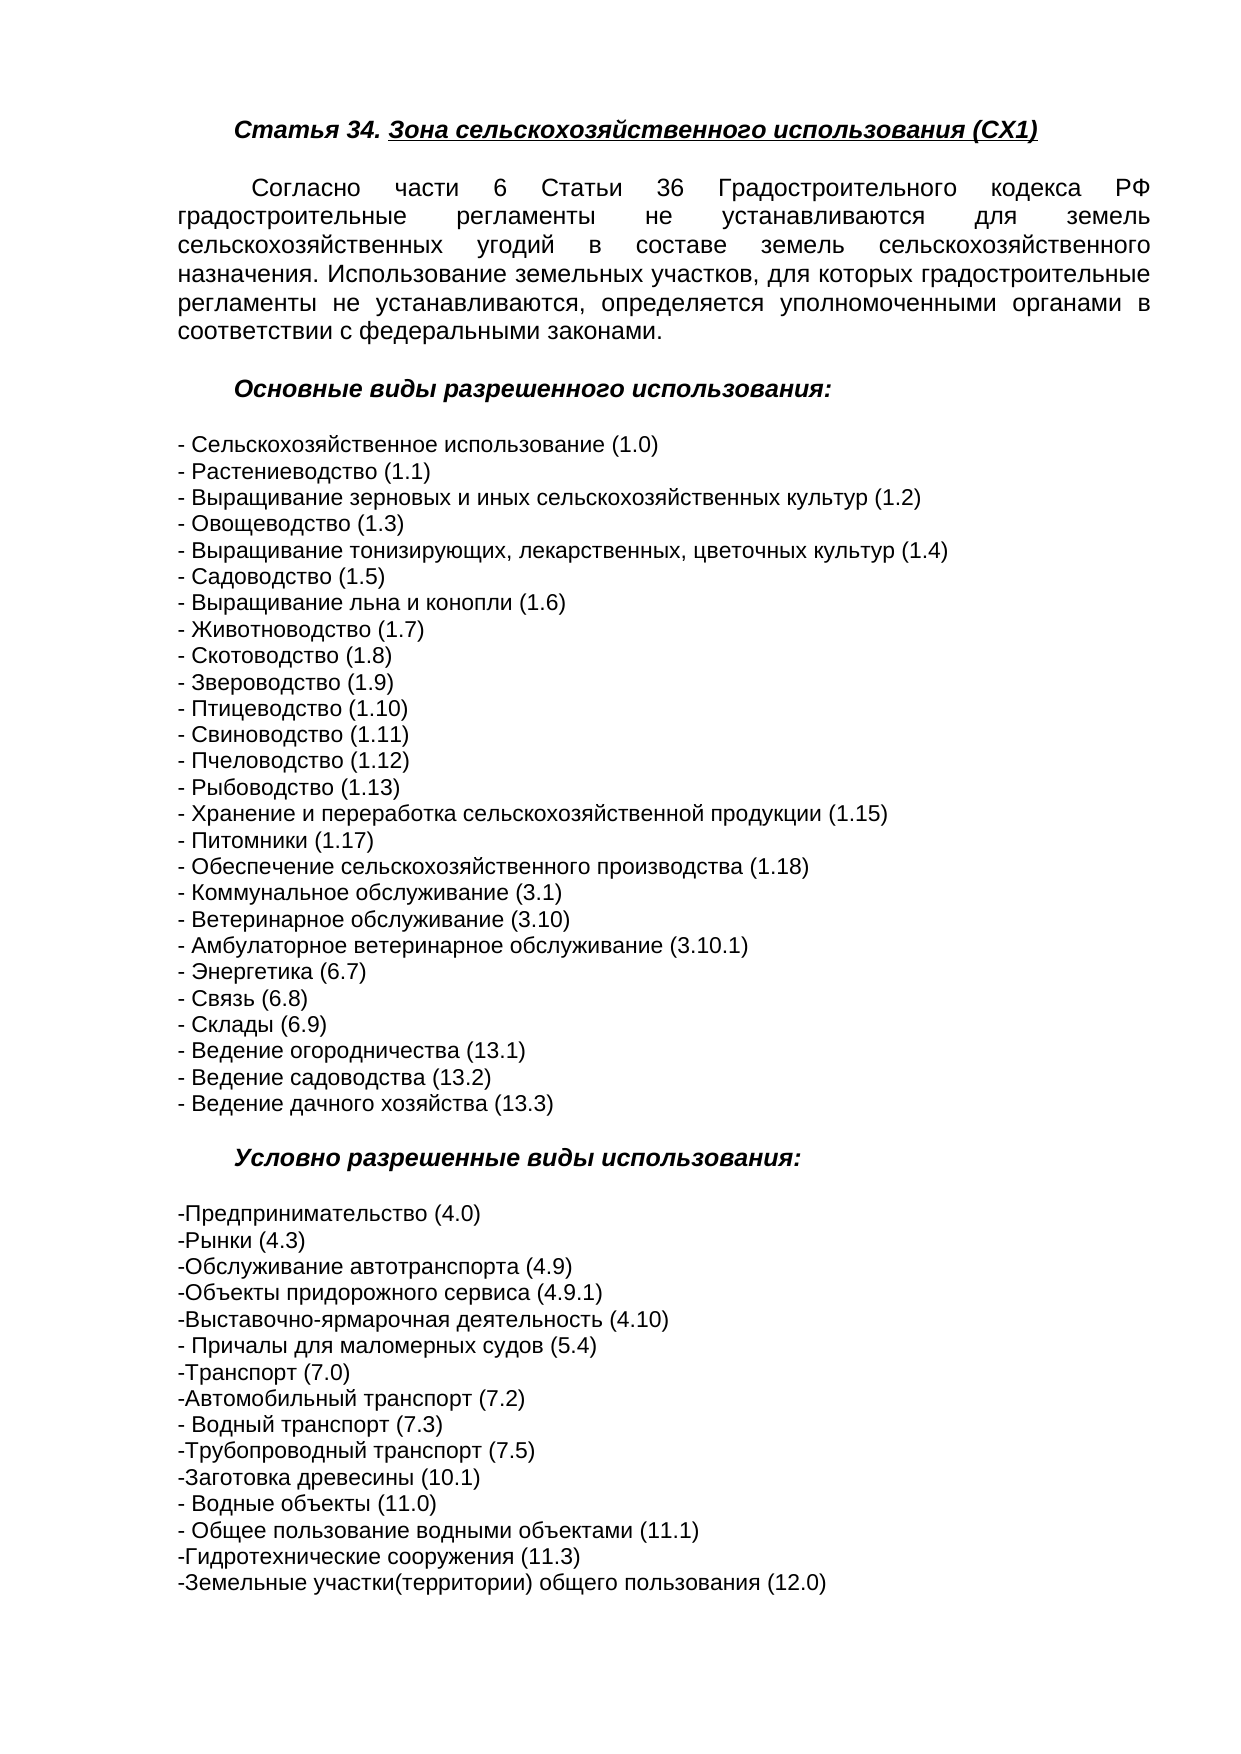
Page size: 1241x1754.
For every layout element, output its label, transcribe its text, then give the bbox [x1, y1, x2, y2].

text - Ведение огородничества (13.1) [177, 1037, 1152, 1064]
text - Сельскохозяйственное использование (1.0) [177, 431, 1152, 458]
text - Склады (6.9) [177, 1011, 1152, 1037]
text - Растениеводство (1.1) [177, 458, 1152, 484]
text - Пчеловодство (1.12) [177, 747, 1152, 774]
text - Выращивание зерновых и иных сельскохозяйственных культур (1.2) [177, 484, 1152, 510]
text - Свиноводство (1.11) [177, 721, 1152, 747]
text -Гидротехнические сооружения (11.3) [177, 1543, 1152, 1569]
text - Звероводство (1.9) [177, 668, 1152, 695]
text -Автомобильный транспорт (7.2) [177, 1385, 1152, 1411]
text -Предпринимательство (4.0) [177, 1200, 1152, 1227]
text Условно разрешенные виды использования: [177, 1143, 1152, 1172]
text -Земельные участки(территории) общего пользования (12.0) [177, 1569, 1152, 1596]
text - Выращивание тонизирующих, лекарственных, цветочных культур (1.4) [177, 537, 1152, 563]
text -Заготовка древесины (10.1) [177, 1464, 1152, 1490]
text - Питомники (1.17) [177, 827, 1152, 853]
text - Коммунальное обслуживание (3.1) [177, 879, 1152, 906]
text - Рыбоводство (1.13) [177, 774, 1152, 800]
text -Объекты придорожного сервиса (4.9.1) [177, 1279, 1152, 1306]
text Согласно части 6 Статьи 36 Градостроительного кодекса РФ градостроительные регламенты не устанавливаются для земель сельскохозяйственных угодий в составе земель сельскохозяйственного назначения. Использование земельных участков, для которых градостроительные регламенты не устанавливаются, определяется уполномоченными органами в соответствии с федеральными законами. [177, 172, 1152, 345]
text - Выращивание льна и конопли (1.6) [177, 589, 1152, 616]
text -Транспорт (7.0) [177, 1358, 1152, 1385]
text - Обеспечение сельскохозяйственного производства (1.18) [177, 853, 1152, 879]
text Основные виды разрешенного использования: [177, 374, 1152, 402]
text - Садоводство (1.5) [177, 563, 1152, 589]
text Статья 34. Зона сельскохозяйственного использования (СХ1) [177, 115, 1152, 144]
text - Животноводство (1.7) [177, 616, 1152, 642]
text - Скотоводство (1.8) [177, 642, 1152, 668]
text - Амбулаторное ветеринарное обслуживание (3.10.1) [177, 932, 1152, 958]
text - Связь (6.8) [177, 985, 1152, 1011]
text - Водные объекты (11.0) [177, 1490, 1152, 1517]
text - Хранение и переработка сельскохозяйственной продукции (1.15) [177, 800, 1152, 827]
text - Овощеводство (1.3) [177, 510, 1152, 537]
text - Водный транспорт (7.3) [177, 1411, 1152, 1437]
text - Энергетика (6.7) [177, 958, 1152, 985]
text -Трубопроводный транспорт (7.5) [177, 1437, 1152, 1464]
text -Выставочно-ярмарочная деятельность (4.10) [177, 1306, 1152, 1332]
text - Птицеводство (1.10) [177, 695, 1152, 721]
text - Ведение дачного хозяйства (13.3) [177, 1090, 1152, 1116]
text - Причалы для маломерных судов (5.4) [177, 1332, 1152, 1358]
text - Ведение садоводства (13.2) [177, 1064, 1152, 1090]
text - Общее пользование водными объектами (11.1) [177, 1517, 1152, 1543]
text - Ветеринарное обслуживание (3.10) [177, 906, 1152, 932]
text -Рынки (4.3) [177, 1227, 1152, 1253]
text -Обслуживание автотранспорта (4.9) [177, 1253, 1152, 1279]
